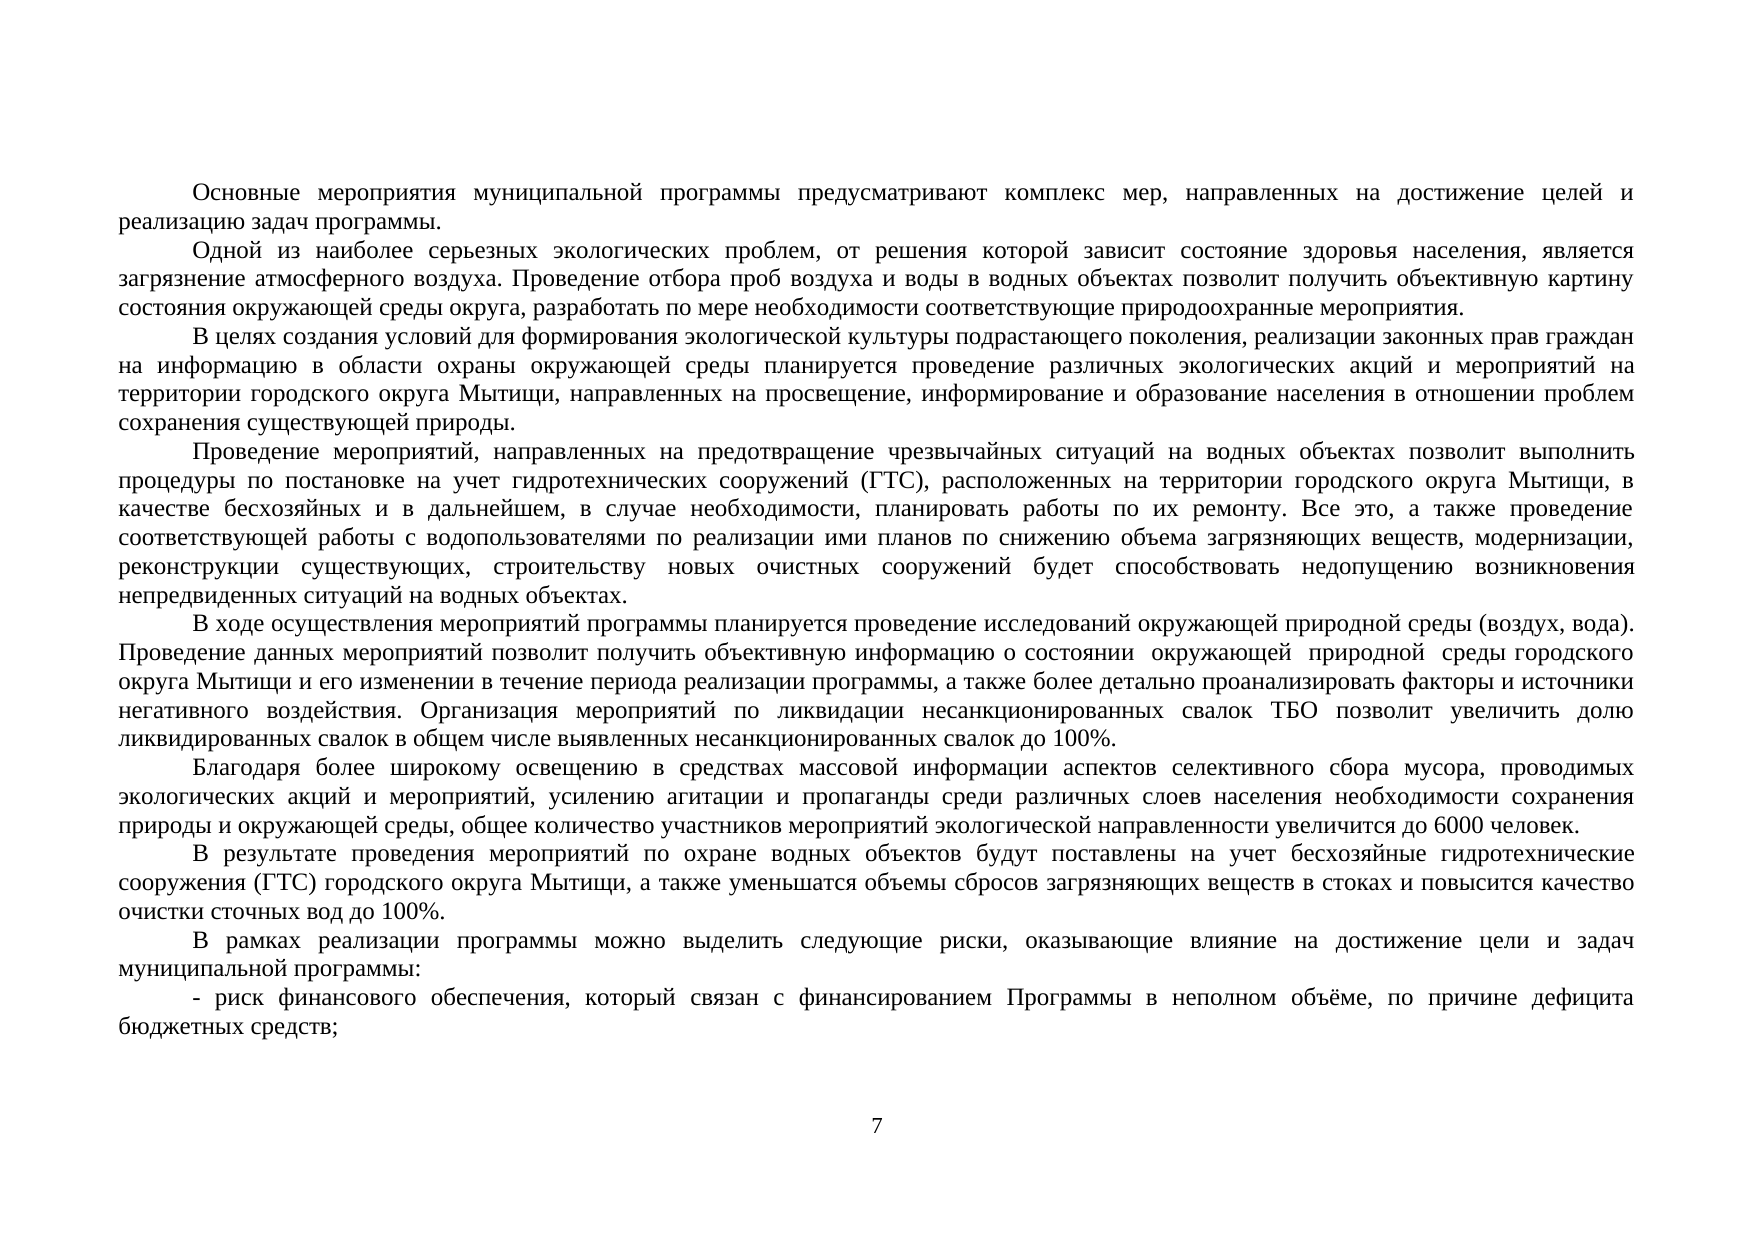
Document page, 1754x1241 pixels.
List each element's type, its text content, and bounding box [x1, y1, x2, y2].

text В результате проведения мероприятий по охране водных объектов будут поставлены на учет бесхозяйные гидротехнические сооружения (ГТС) городского округа Мытищи, а также уменьшатся объемы сбросов загрязняющих веществ в стоках и повысится качество очистки сточных вод до 100%. [118, 838, 1636, 925]
text Проведение мероприятий, направленных на предотвращение чрезвычайных ситуаций на водных объектах позволит выполнить процедуры по постановке на учет гидротехнических сооружений (ГТС), расположенных на территории городского округа Мытищи, в качестве бесхозяйных и в дальнейшем, в случае необходимости, планировать работы по их ремонту. Все это, а также проведение соответствующей работы с водопользователями по реализации ими планов по снижению объема загрязняющих веществ, модернизации, реконструкции существующих, строительству новых очистных сооружений будет способствовать недопущению возникновения непредвиденных ситуаций на водных объектах. [118, 436, 1636, 608]
text Одной из наиболее серьезных экологических проблем, от решения которой зависит состояние здоровья населения, является загрязнение атмосферного воздуха. Проведение отбора проб воздуха и воды в водных объектах позволит получить объективную картину состояния окружающей среды округа, разработать по мере необходимости соответствующие природоохранные мероприятия. [118, 235, 1636, 321]
text В рамках реализации программы можно выделить следующие риски, оказывающие влияние на достижение цели и задач муниципальной программы: [118, 925, 1636, 982]
text В целях создания условий для формирования экологической культуры подрастающего поколения, реализации законных прав граждан на информацию в области охраны окружающей среды планируется проведение различных экологических акций и мероприятий на территории городского округа Мытищи, направленных на просвещение, информирование и образование населения в отношении проблем сохранения существующей природы. [118, 321, 1636, 436]
text В ходе осуществления мероприятий программы планируется проведение исследований окружающей природной среды (воздух, вода). Проведение данных мероприятий позволит получить объективную информацию о состоянии окружающей природной среды городского округа Мытищи и его изменении в течение периода реализации программы, а также более детально проанализировать факторы и источники негативного воздействия. Организация мероприятий по ликвидации несанкционированных свалок ТБО позволит увеличить долю ликвидированных свалок в общем числе выявленных несанкционированных свалок до 100%. [118, 608, 1636, 752]
text - риск финансового обеспечения, который связан с финансированием Программы в неполном объёме, по причине дефицита бюджетных средств; [118, 982, 1636, 1040]
text Основные мероприятия муниципальной программы предусматривают комплекс мер, направленных на достижение целей и реализацию задач программы. [118, 177, 1636, 235]
text Благодаря более широкому освещению в средствах массовой информации аспектов селективного сбора мусора, проводимых экологических акций и мероприятий, усилению агитации и пропаганды среди различных слоев населения необходимости сохранения природы и окружающей среды, общее количество участников мероприятий экологической направленности увеличится до 6000 человек. [118, 752, 1636, 838]
